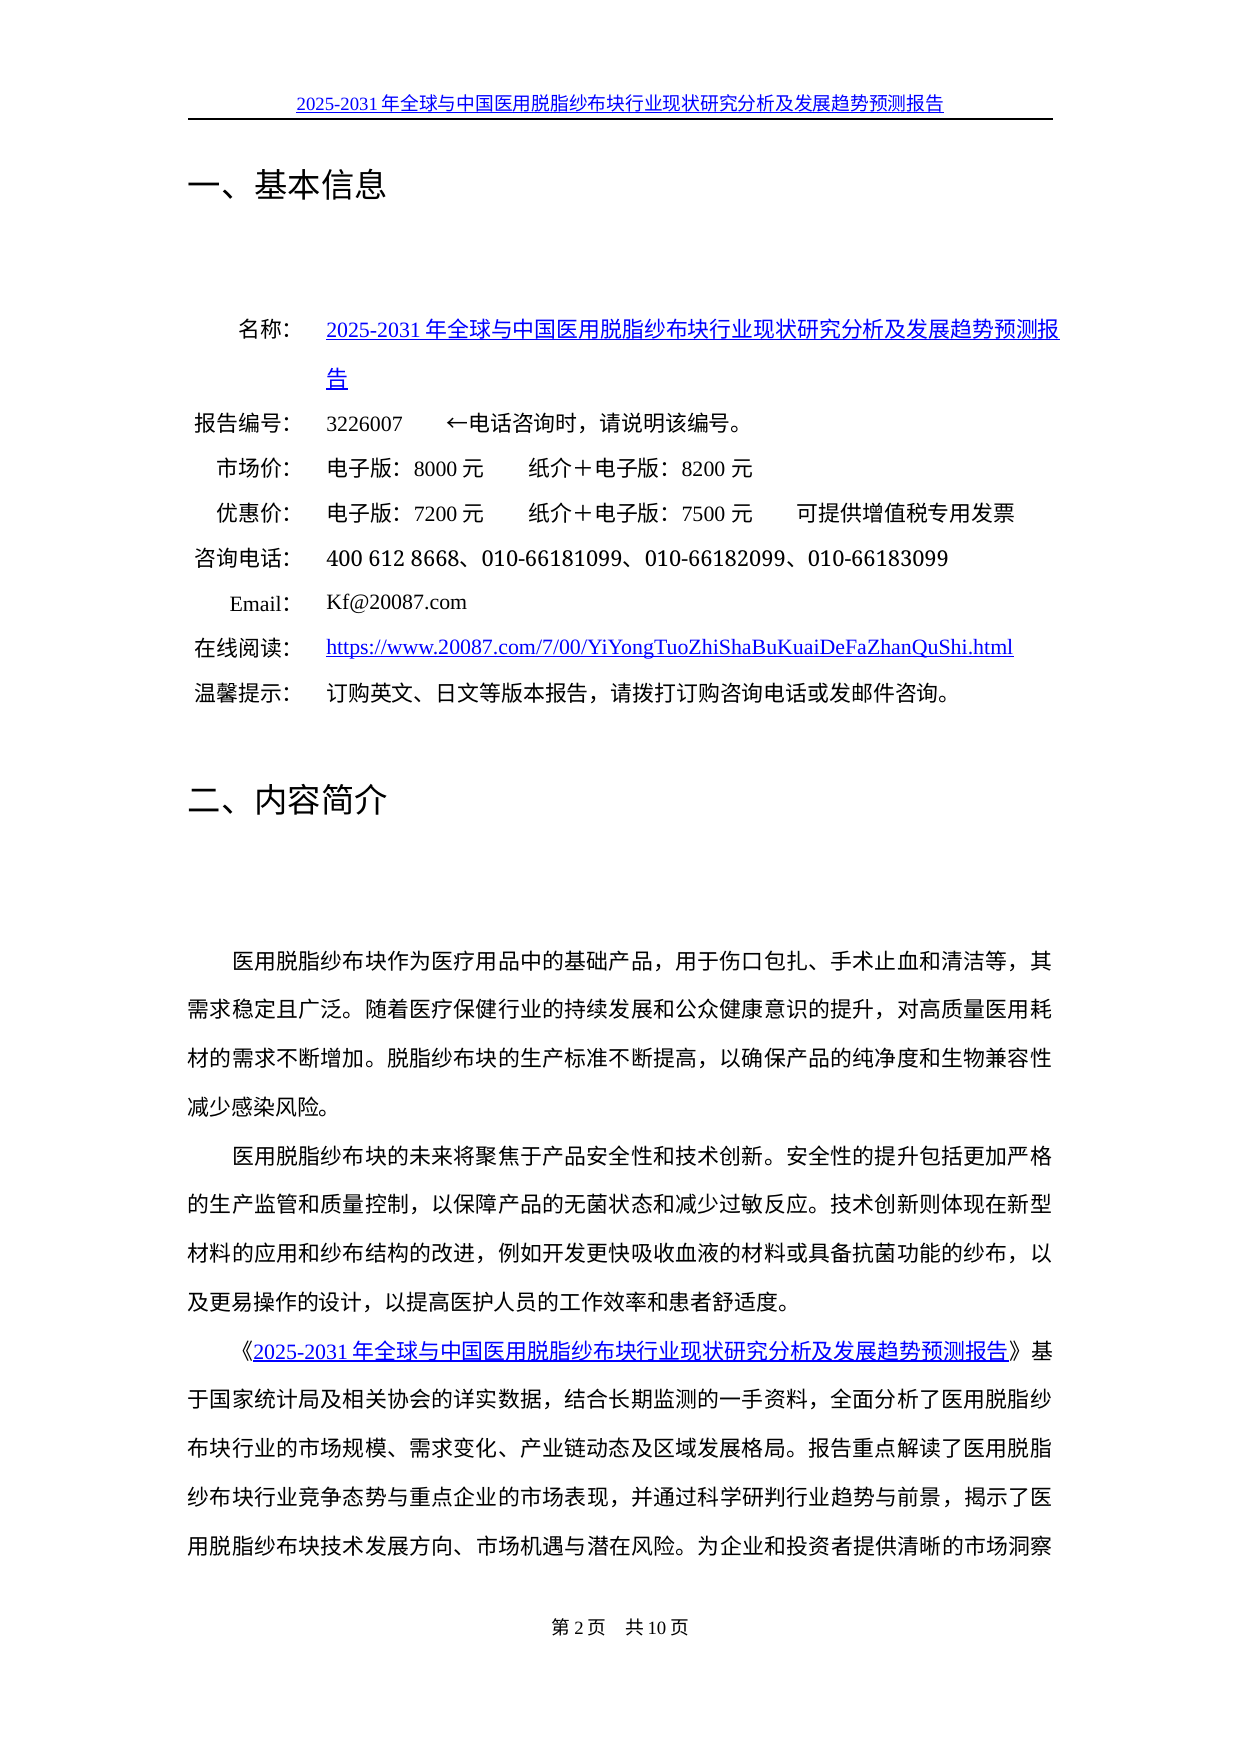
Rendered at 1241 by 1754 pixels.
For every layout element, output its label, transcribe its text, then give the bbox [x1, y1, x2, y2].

title 二、内容简介 [187, 766, 1053, 831]
table_cell 订购英文、日文等版本报告，请拨打订购咨询电话或发邮件咨询。 [315, 675, 1073, 720]
table_cell 400 612 8668、010-66181099、010-66182099、010-66183099 [315, 540, 1073, 585]
table_cell [315, 630, 1073, 675]
table_cell Email： [167, 585, 315, 630]
table_cell 市场价： [167, 450, 315, 495]
title 一、基本信息 [187, 150, 1053, 215]
table_cell Kf@20087.com [315, 585, 1073, 630]
table_cell 报告编号： [167, 405, 315, 450]
table_cell 电子版：7200 元 纸介＋电子版：7500 元 可提供增值税专用发票 [315, 495, 1073, 540]
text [187, 943, 1053, 1561]
table_header 名称： [167, 312, 315, 405]
table_cell 3226007 ←电话咨询时，请说明该编号。 [315, 405, 1073, 450]
table_cell 温馨提示： [167, 675, 315, 720]
table_cell 咨询电话： [167, 540, 315, 585]
table_header 2025-2031年全球与中国医用脱脂纱布块行业现状研究分析及发展趋势预测报告 [315, 312, 1073, 405]
table_cell 电子版：8000 元 纸介＋电子版：8200 元 [315, 450, 1073, 495]
table_cell 在线阅读： [167, 630, 315, 675]
table_cell 优惠价： [167, 495, 315, 540]
